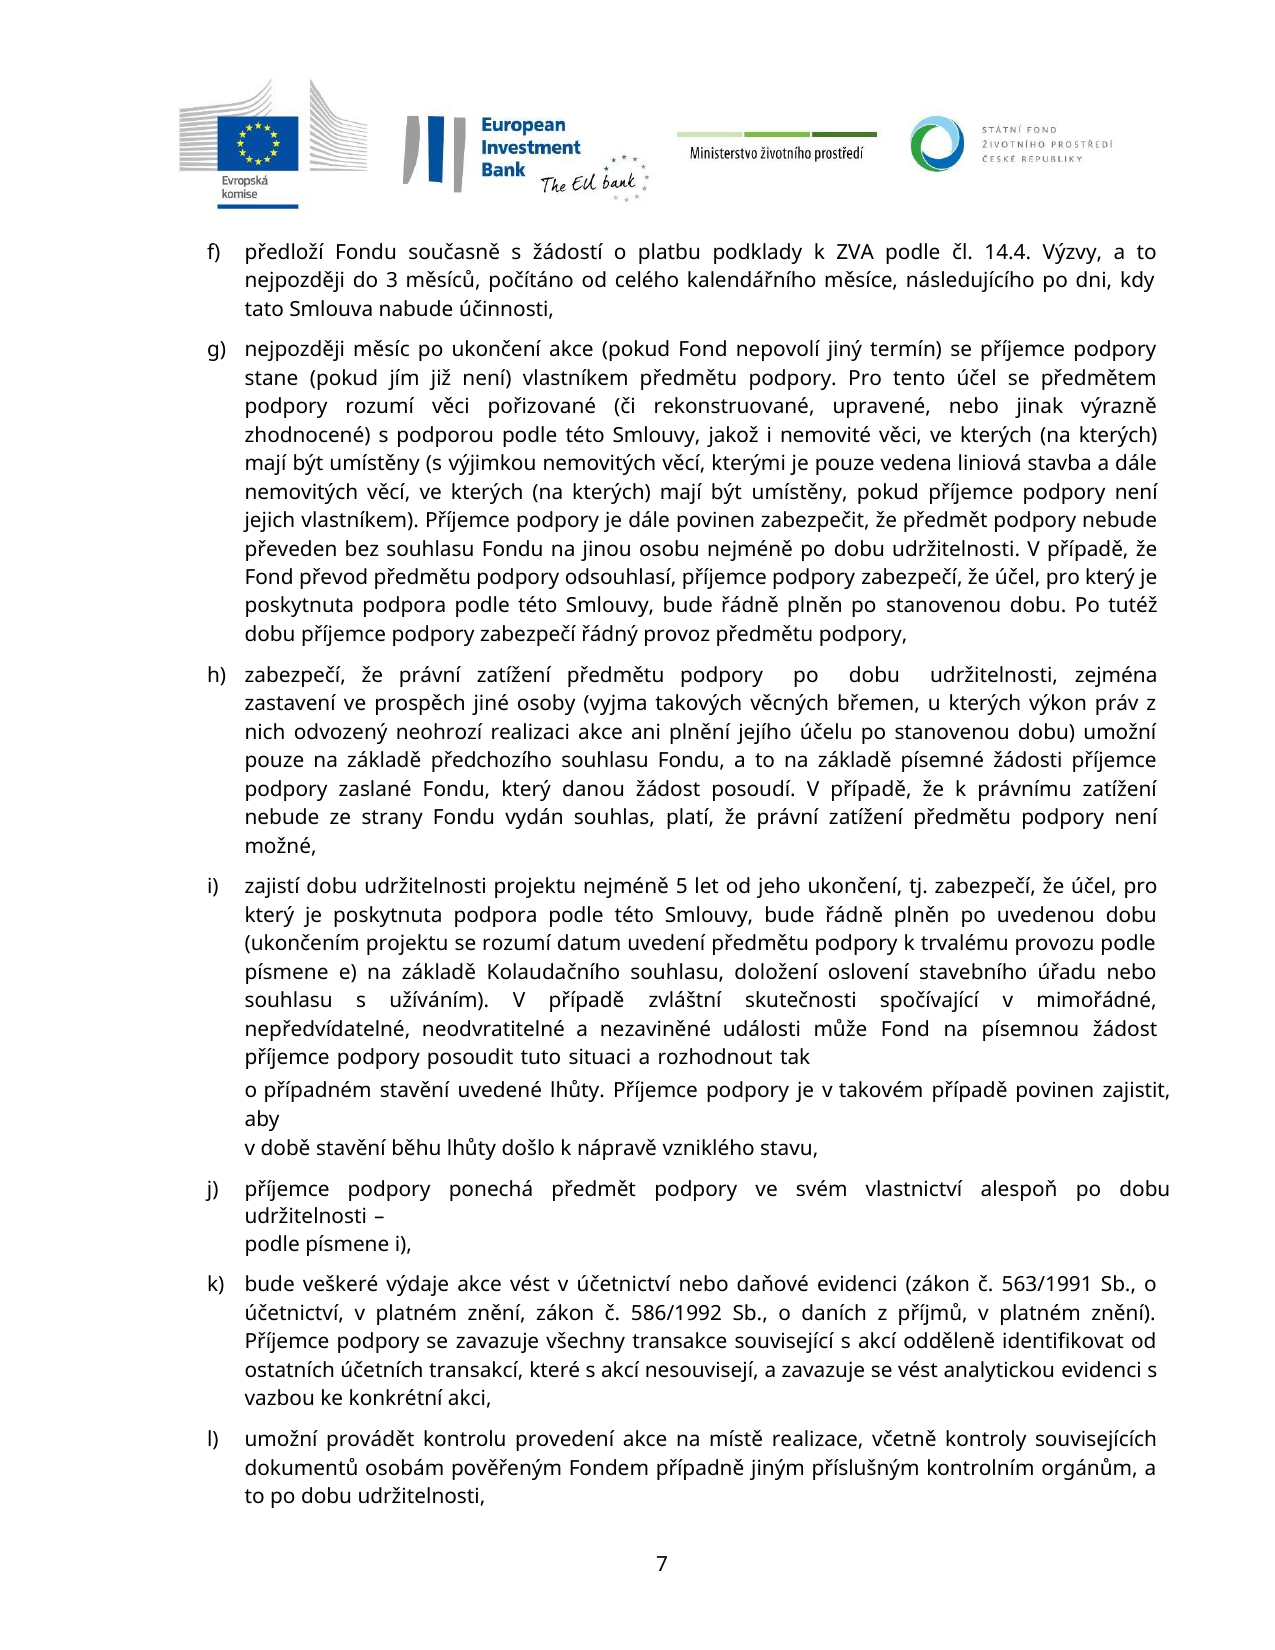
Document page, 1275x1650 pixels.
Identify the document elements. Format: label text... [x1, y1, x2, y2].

list předloží Fondu současně s žádostí o platbu podklady k ZVA podle čl. 14.4. Výzvy, a to nejpozději do 3 měsíců, počítáno od celého kalendářního měsíce, následujícího po dni, kdy tato Smlouva nabude účinnosti, [207, 237, 1157, 322]
list nejpozději měsíc po ukončení akce (pokud Fond nepovolí jiný termín) se příjemce podpory stane (pokud jím již není) vlastníkem předmětu podpory. Pro tento účel se předmětem podpory rozumí věci pořizované (či rekonstruované, upravené, nebo jinak výrazně zhodnocené) s podporou podle této Smlouvy, jakož i nemovité věci, ve kterých (na kterých) mají být umístěny (s výjimkou nemovitých věcí, kterými je pouze vedena liniová stavba a dále nemovitých věcí, ve kterých (na kterých) mají být umístěny, pokud příjemce podpory není jejich vlastníkem). Příjemce podpory je dále povinen zabezpečit, že předmět podpory nebude převeden bez souhlasu Fondu na jinou osobu nejméně po dobu udržitelnosti. V případě, že Fond převod předmětu podpory odsouhlasí, příjemce podpory zabezpečí, že účel, pro který je poskytnuta podpora podle této Smlouvy, bude řádně plněn po stanovenou dobu. Po tutéž dobu příjemce podpory zabezpečí řádný provoz předmětu podpory, [207, 334, 1158, 647]
list příjemce podpory ponechá předmět podpory ve svém vlastnictví alespoň po dobu udržitelnosti – [207, 1174, 1171, 1229]
list umožní provádět kontrolu provedení akce na místě realizace, včetně kontroly souvisejících dokumentů osobám pověřeným Fondem případně jiným příslušným kontrolním orgánům, a to po dobu udržitelnosti, [207, 1424, 1157, 1509]
list zajistí dobu udržitelnosti projektu nejméně 5 let od jeho ukončení, tj. zabezpečí, že účel, pro který je poskytnuta podpora podle této Smlouvy, bude řádně plněn po uvedenou dobu (ukončením projektu se rozumí datum uvedení předmětu podpory k trvalému provozu podle písmene e) na základě Kolaudačního souhlasu, doložení oslovení stavebního úřadu nebo souhlasu s užíváním). V případě zvláštní skutečnosti spočívající v mimořádné, nepředvídatelné, neodvratitelné a nezaviněné události může Fond na písemnou žádost příjemce podpory posoudit tuto situaci a rozhodnout tak [207, 872, 1157, 1071]
list zabezpečí, že právní zatížení předmětu podpory po dobu udržitelnosti, zejména zastavení ve prospěch jiné osoby (vyjma takových věcných břemen, u kterých výkon práv z nich odvozený neohrozí realizaci akce ani plnění jejího účelu po stanovenou dobu) umožní pouze na základě předchozího souhlasu Fondu, a to na základě písemné žádosti příjemce podpory zaslané Fondu, který danou žádost posoudí. V případě, že k právnímu zatížení nebude ze strany Fondu vydán souhlas, platí, že právní zatížení předmětu podpory není možné, [207, 660, 1157, 859]
text podle písmene i), [244, 1229, 1171, 1257]
text o případném stavění uvedené lhůty. Příjemce podpory je v takovém případě povinen zajistit, aby [244, 1075, 1171, 1132]
picture [177, 73, 1115, 213]
list bude veškeré výdaje akce vést v účetnictví nebo daňové evidenci (zákon č. 563/1991 Sb., o účetnictví, v platném znění, zákon č. 586/1992 Sb., o daních z příjmů, v platném znění). Příjemce podpory se zavazuje všechny transakce související s akcí odděleně identifikovat od ostatních účetních transakcí, které s akcí nesouvisejí, a zavazuje se vést analytickou evidenci s vazbou ke konkrétní akci, [207, 1269, 1157, 1412]
text v době stavění běhu lhůty došlo k nápravě vzniklého stavu, [244, 1133, 1171, 1162]
